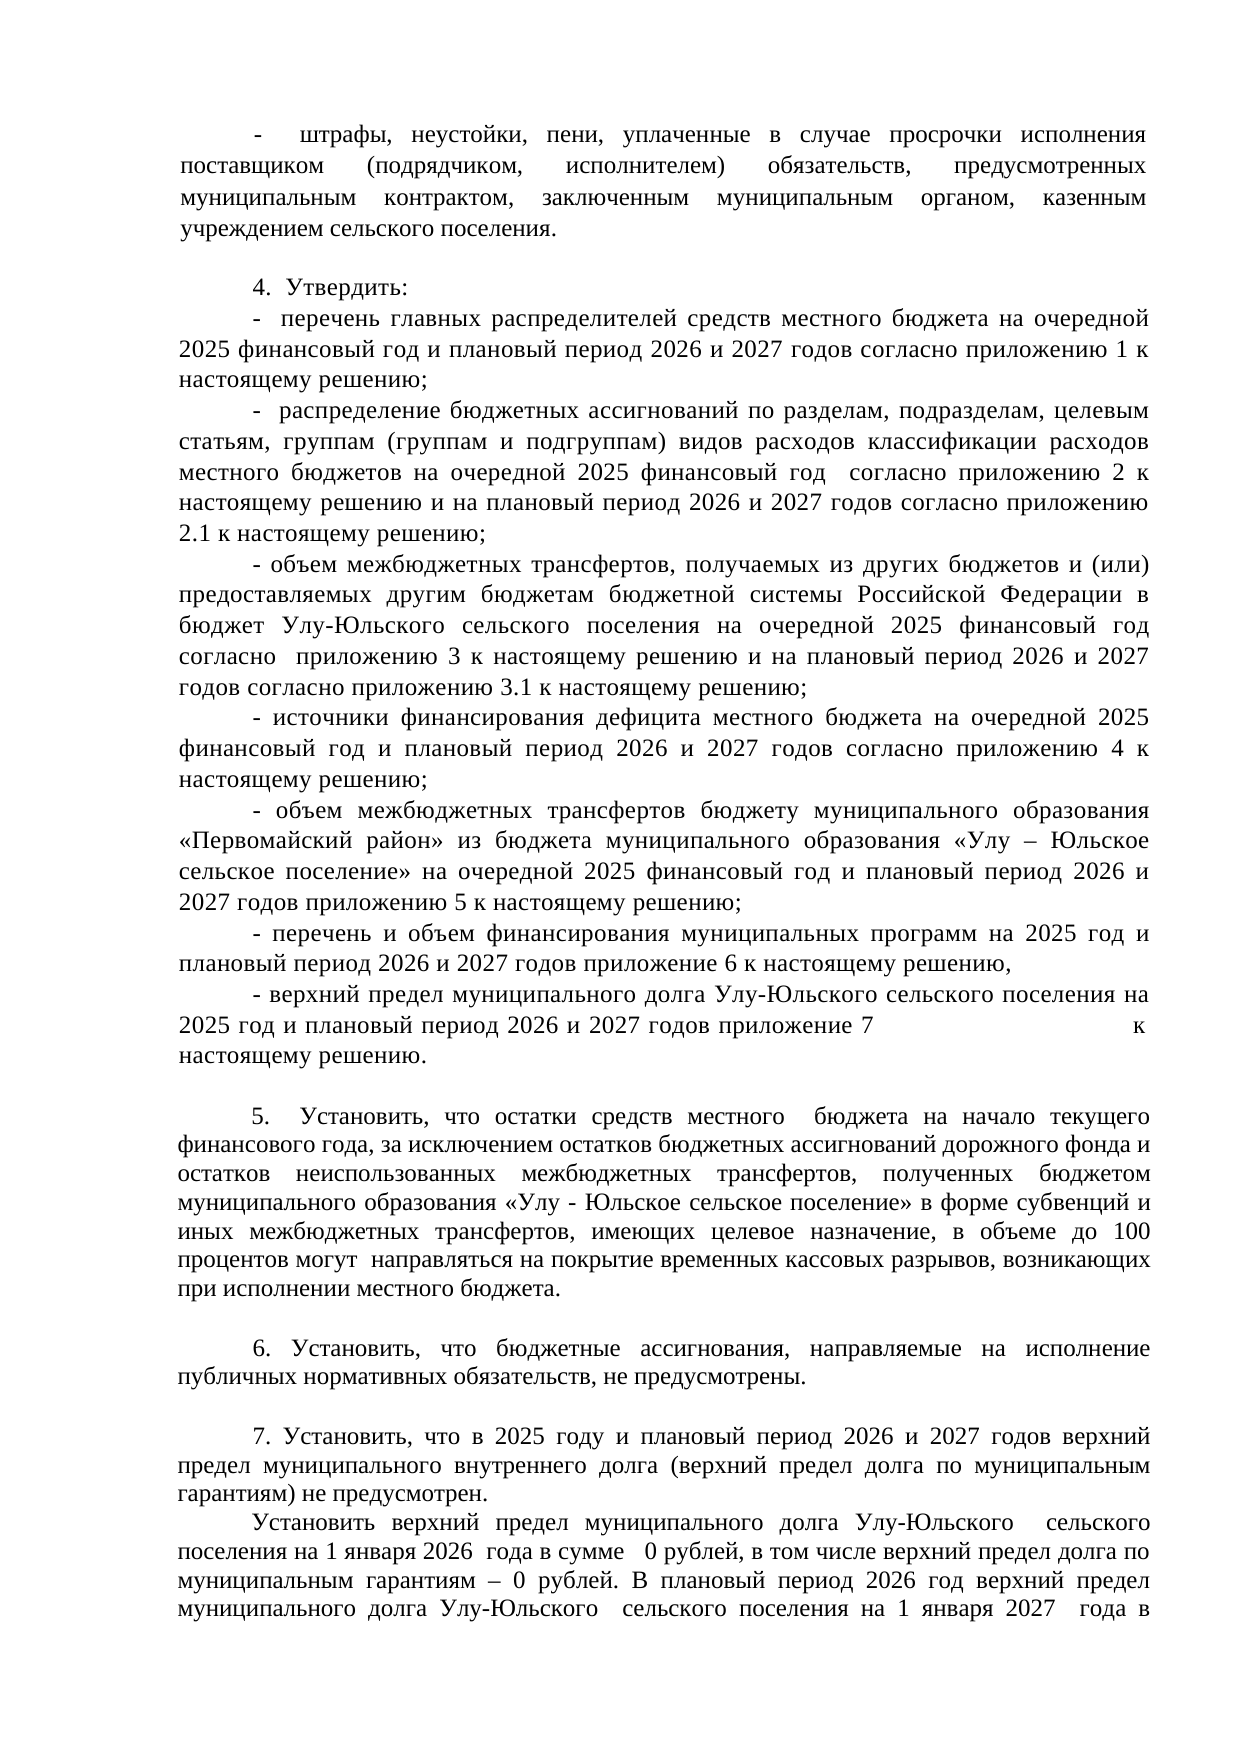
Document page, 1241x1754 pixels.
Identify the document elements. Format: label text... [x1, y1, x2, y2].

text - распределение бюджетных ассигнований по разделам, подразделам, целевым статьям, группам (группам и подгруппам) видов расходов классификации расходов местного бюджетов на очередной 2025 финансовый год согласно приложению 2 к настоящему решению и на плановый период 2026 и 2027 годов согласно приложению 2.1 к настоящему решению; [179, 394, 1151, 548]
text - перечень главных распределителей средств местного бюджета на очередной 2025 финансовый год и плановый период 2026 и 2027 годов согласно приложению 1 к настоящему решению; [179, 302, 1151, 394]
text - объем межбюджетных трансфертов бюджету муниципального образования «Первомайский район» из бюджета муниципального образования «Улу – Юльское сельское поселение» на очередной 2025 финансовый год и плановый период 2026 и 2027 годов приложению 5 к настоящему решению; [179, 793, 1151, 916]
text - источники финансирования дефицита местного бюджета на очередной 2025 финансовый год и плановый период 2026 и 2027 годов согласно приложению 4 к настоящему решению; [179, 701, 1151, 793]
text 5. Установить, что остатки средств местного бюджета на начало текущего финансового года, за исключением остатков бюджетных ассигнований дорожного фонда и остатков неиспользованных межбюджетных трансфертов, полученных бюджетом муниципального образования «Улу - Юльское сельское поселение» в форме субвенций и иных межбюджетных трансфертов, имеющих целевое назначение, в объеме до 100 процентов могут направляться на покрытие временных кассовых разрывов, возникающих при исполнении местного бюджета. [177, 1101, 1152, 1302]
text 7. Установить, что в 2025 году и плановый период 2026 и 2027 годов верхний предел муниципального внутреннего долга (верхний предел долга по муниципальным гарантиям) не предусмотрен. [177, 1421, 1152, 1507]
text 4. Утвердить: [179, 271, 1151, 302]
text - объем межбюджетных трансфертов, получаемых из других бюджетов и (или) предоставляемых другим бюджетам бюджетной системы Российской Федерации в бюджет Улу-Юльского сельского поселения на очередной 2025 финансовый год согласно приложению 3 к настоящему решению и на плановый период 2026 и 2027 годов согласно приложению 3.1 к настоящему решению; [179, 548, 1151, 701]
text - перечень и объем финансирования муниципальных программ на 2025 год и плановый период 2026 и 2027 годов приложение 6 к настоящему решению, [179, 916, 1151, 978]
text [177, 1507, 1152, 1622]
text 6. Установить, что бюджетные ассигнования, направляемые на исполнение публичных нормативных обязательств, не предусмотрены. [177, 1333, 1152, 1390]
text - верхний предел муниципального долга Улу-Юльского сельского поселения на 2025 год и плановый период 2026 и 2027 годов приложение 7 к настоящему решению. [179, 978, 1151, 1070]
text - штрафы, неустойки, пени, уплаченные в случае просрочки исполнения поставщиком (подрядчиком, исполнителем) обязательств, предусмотренных муниципальным контрактом, заключенным муниципальным органом, казенным учреждением сельского поселения. [180, 118, 1147, 242]
